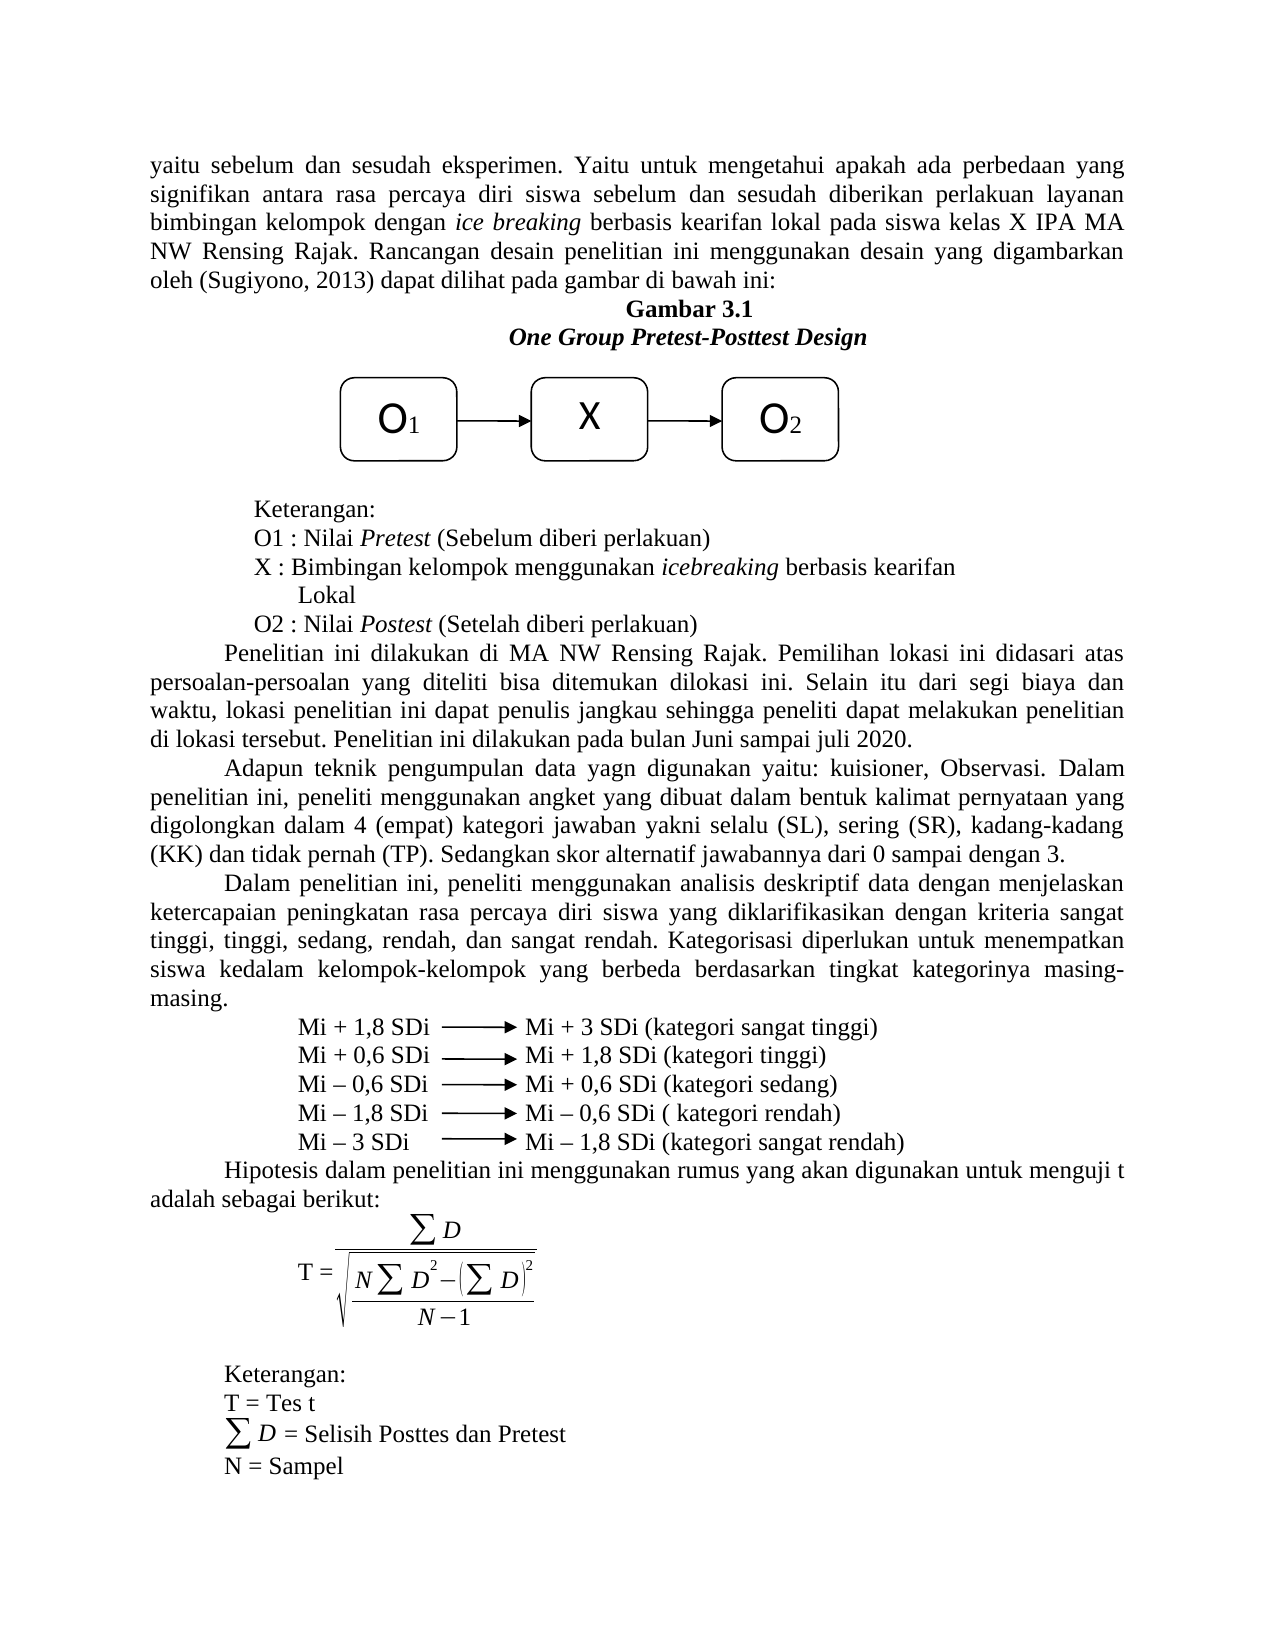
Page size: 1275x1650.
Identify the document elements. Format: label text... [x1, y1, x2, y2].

list Mi + 1,8 SDi Mi + 3 SDi (kategori sangat tinggi) [239, 1012, 1125, 1041]
list O1 : Nilai Pretest (Sebelum diberi perlakuan) [194, 523, 1125, 552]
list Mi – 0,6 SDi Mi + 0,6 SDi (kategori sedang) [239, 1069, 1125, 1098]
list Keterangan: [194, 494, 1125, 523]
list Gambar 3.1 [194, 294, 1125, 322]
list Mi – 1,8 SDi Mi – 0,6 SDi ( kategori rendah) [239, 1098, 1125, 1127]
list Hipotesis dalam penelitian ini menggunakan rumus yang akan digunakan untuk menguji t adalah sebagai berikut: [150, 1156, 1125, 1213]
list Adapun teknik pengumpulan data yagn digunakan yaitu: kuisioner, Observasi. Dalam penelitian ini, peneliti menggunakan angket yang dibuat dalam bentuk kalimat pernyataan yang digolongkan dalam 4 (empat) kategori jawaban yakni selalu (SL), sering (SR), kadang-kadang (KK) dan tidak pernah (TP). Sedangkan skor alternatif jawabannya dari 0 sampai dengan 3. [150, 753, 1125, 868]
list X : Bimbingan kelompok menggunakan icebreaking berbasis kearifan [194, 552, 1125, 581]
list T = [239, 1213, 1125, 1331]
list One Group Pretest-Posttest Design [194, 322, 1125, 351]
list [150, 150, 1125, 294]
list Penelitian ini dilakukan di MA NW Rensing Rajak. Pemilihan lokasi ini didasari atas persoalan-persoalan yang diteliti bisa ditemukan dilokasi ini. Selain itu dari segi biaya dan waktu, lokasi penelitian ini dapat penulis jangkau sehingga peneliti dapat melakukan penelitian di lokasi tersebut. Penelitian ini dilakukan pada bulan Juni sampai juli 2020. [150, 638, 1125, 753]
list Keterangan: [150, 1359, 1125, 1388]
list Dalam penelitian ini, peneliti menggunakan analisis deskriptif data dengan menjelaskan ketercapaian peningkatan rasa percaya diri siswa yang diklarifikasikan dengan kriteria sangat tinggi, tinggi, sedang, rendah, dan sangat rendah. Kategorisasi diperlukan untuk menempatkan siswa kedalam kelompok-kelompok yang berbeda berdasarkan tingkat kategorinya masing-masing. [150, 868, 1125, 1012]
list Lokal [194, 581, 1125, 609]
list O2 : Nilai Postest (Setelah diberi perlakuan) [194, 609, 1125, 638]
list Mi + 0,6 SDi Mi + 1,8 SDi (kategori tinggi) [239, 1041, 1125, 1069]
list = Selisih Posttes dan Pretest [150, 1417, 1125, 1451]
list Mi – 3 SDi Mi – 1,8 SDi (kategori sangat rendah) [239, 1127, 1125, 1156]
list N = Sampel [150, 1451, 1125, 1480]
list T = Tes t [150, 1388, 1125, 1417]
